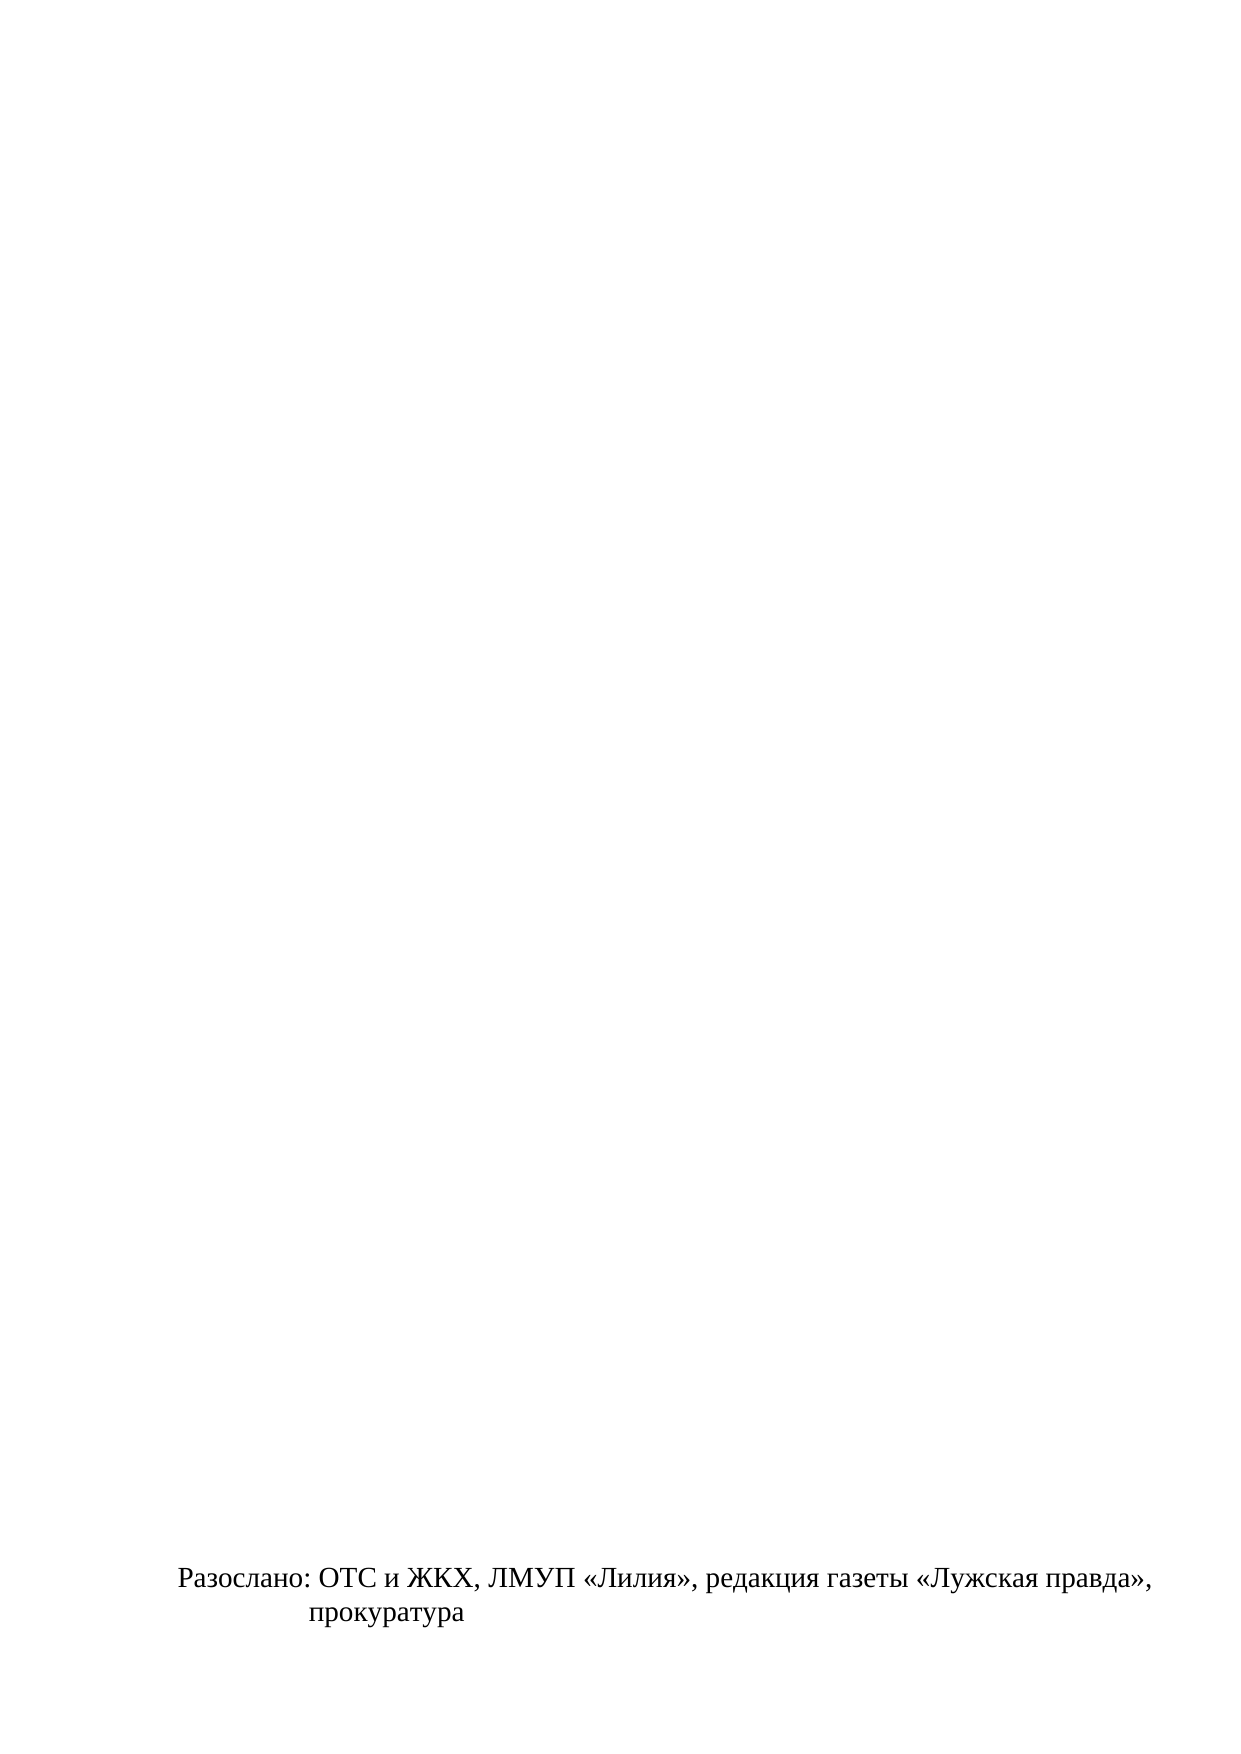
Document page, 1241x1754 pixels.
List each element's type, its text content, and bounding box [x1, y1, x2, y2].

text Разослано: ОТС и ЖКХ, ЛМУП «Лилия», редакция газеты «Лужская правда», [177, 1560, 1181, 1594]
text прокуратура [177, 1594, 1181, 1627]
